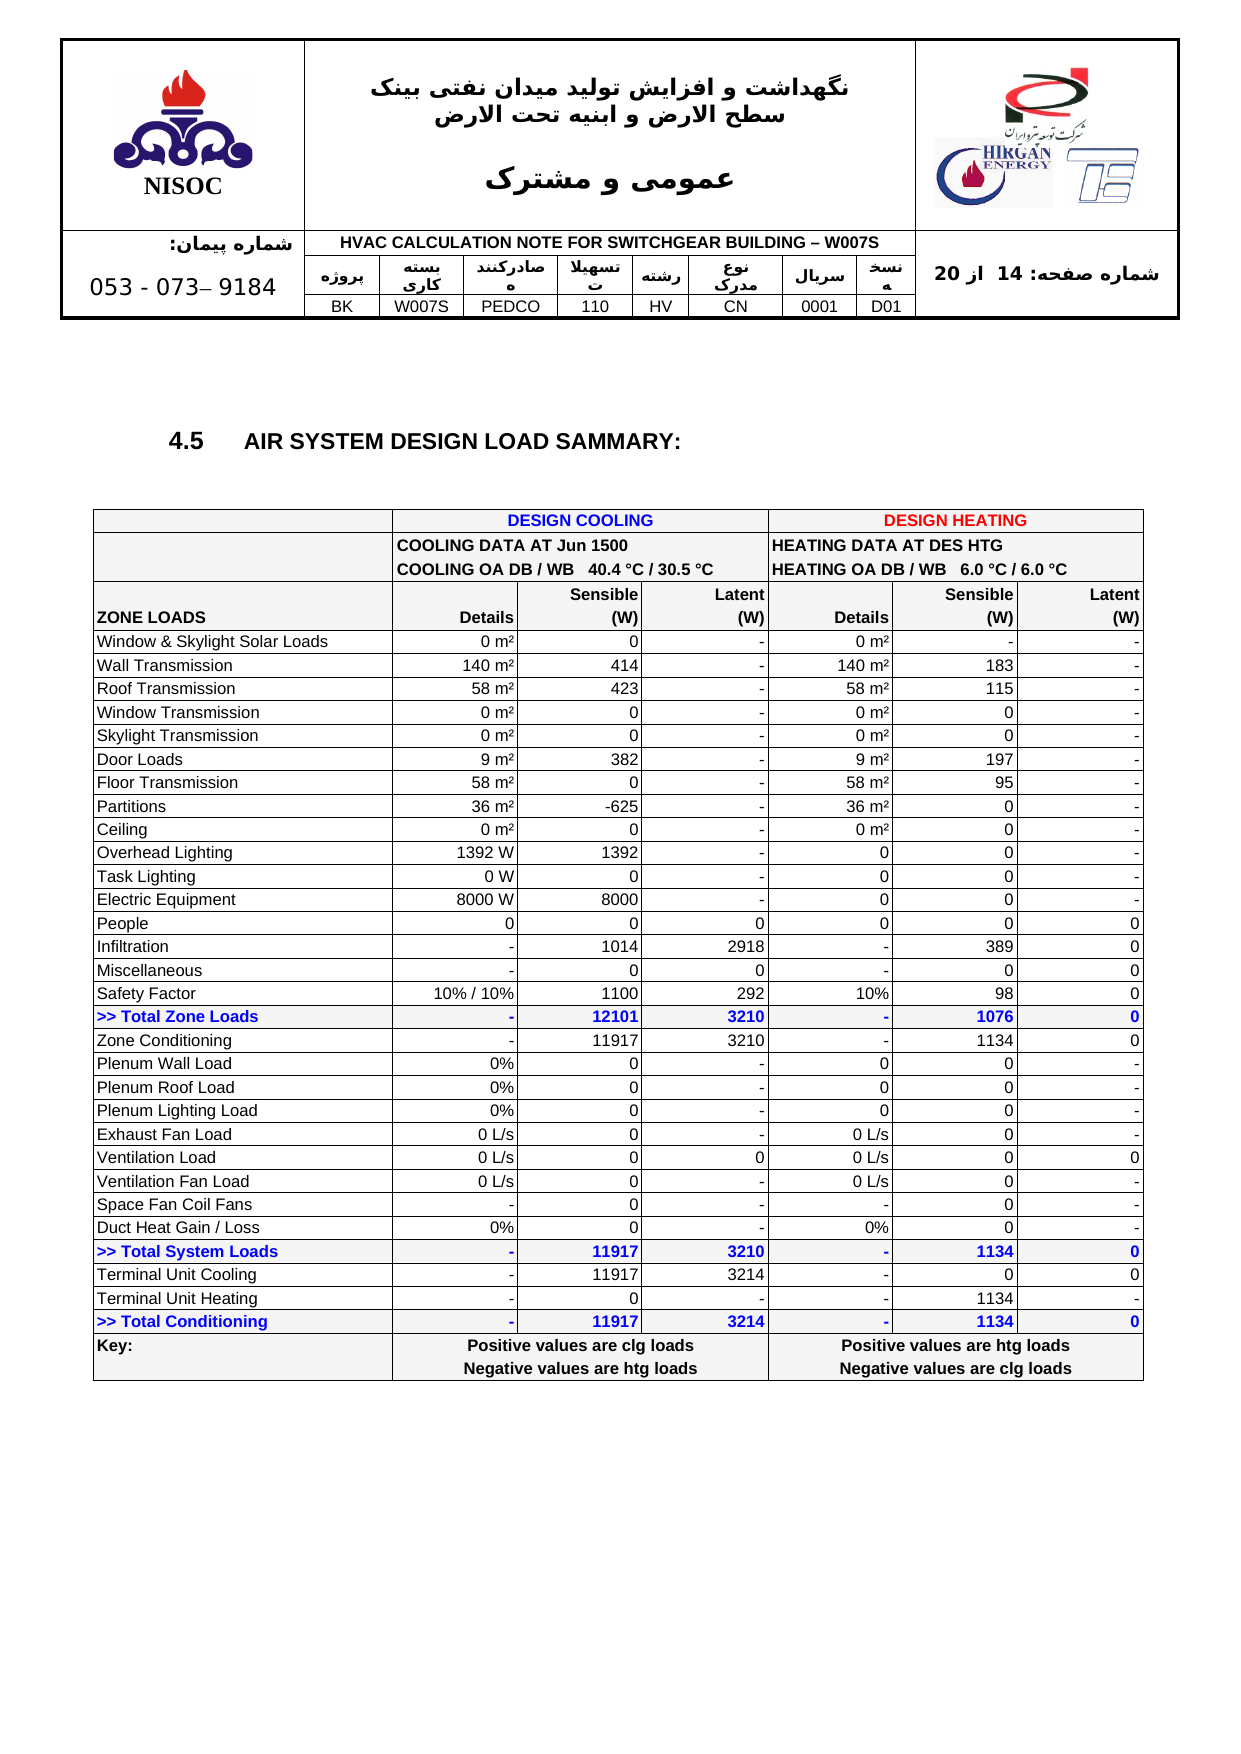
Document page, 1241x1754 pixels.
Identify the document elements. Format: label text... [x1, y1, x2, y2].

table_cell - [642, 631, 768, 653]
table_cell 0 L/s [769, 1146, 892, 1169]
table_cell 11917 [518, 1264, 641, 1286]
table_cell 115 [893, 678, 1017, 700]
table_header DESIGN COOLING [393, 510, 768, 532]
table_cell - [1018, 795, 1143, 817]
table_cell 0 [518, 701, 641, 723]
table_cell 12101 [518, 1006, 641, 1028]
table_cell - [1018, 818, 1143, 841]
table_cell 2918 [642, 935, 768, 958]
table_cell >> Total Zone Loads [94, 1006, 392, 1028]
table_cell 0 [518, 1076, 641, 1098]
table_cell Sensible [893, 582, 1017, 606]
table_cell 0 m² [769, 725, 892, 747]
table_cell 0 [642, 959, 768, 981]
table_cell 0 [518, 865, 641, 887]
table_cell - [1018, 701, 1143, 723]
table_cell [393, 582, 517, 606]
table_cell - [1018, 678, 1143, 700]
table_cell 0 L/s [769, 1170, 892, 1192]
table_cell 0 [893, 725, 1017, 747]
table_cell >> Total Conditioning [94, 1310, 392, 1333]
table_cell 140 m² [393, 654, 517, 677]
table_cell 9 m² [393, 748, 517, 770]
table_cell Ceiling [94, 818, 392, 841]
table_cell 0 [1018, 1146, 1143, 1169]
table_cell COOLING DATA AT Jun 1500 [393, 533, 768, 557]
table_cell Infiltration [94, 935, 392, 958]
table_cell - [1018, 748, 1143, 770]
table_cell 183 [893, 654, 1017, 677]
table_cell 0 [393, 912, 517, 934]
table_cell - [393, 1310, 517, 1333]
table_cell - [642, 889, 768, 911]
table_cell 11917 [518, 1029, 641, 1052]
table_cell Electric Equipment [94, 889, 392, 911]
table_cell Negative values are htg loads [393, 1356, 768, 1380]
table_cell 414 [518, 654, 641, 677]
table_cell 8000 W [393, 889, 517, 911]
table_cell Plenum Roof Load [94, 1076, 392, 1098]
table_cell 423 [518, 678, 641, 700]
table_cell Safety Factor [94, 982, 392, 1005]
table_cell - [1018, 1053, 1143, 1075]
table_cell 58 m² [393, 678, 517, 700]
table_cell - [1018, 1170, 1143, 1192]
table_cell Positive values are clg loads [393, 1334, 768, 1356]
table_cell Details [393, 606, 517, 630]
table_cell 0 [893, 1264, 1017, 1286]
table_cell 11917 [518, 1310, 641, 1333]
table_cell Task Lighting [94, 865, 392, 887]
table_cell 0 [769, 1100, 892, 1122]
table_cell 0 [893, 1146, 1017, 1169]
table_cell Duct Heat Gain / Loss [94, 1217, 392, 1239]
table_header DESIGN HEATING [769, 510, 1143, 532]
table_cell - [1018, 654, 1143, 677]
table_cell 0 [1018, 1240, 1143, 1262]
table_cell 36 m² [393, 795, 517, 817]
table_cell Ventilation Fan Load [94, 1170, 392, 1192]
table_cell 0 [1018, 959, 1143, 981]
table_cell 0 [1018, 1310, 1143, 1333]
table_cell 0 [518, 631, 641, 653]
table_cell - [1018, 1217, 1143, 1239]
table_cell 0 [893, 842, 1017, 864]
table_cell (W) [518, 606, 641, 630]
table_cell 0 [518, 1100, 641, 1122]
table_cell 0 [893, 818, 1017, 841]
table_cell - [1018, 1287, 1143, 1309]
table_cell Exhaust Fan Load [94, 1123, 392, 1145]
table_cell - [769, 1287, 892, 1309]
table_cell - [1018, 1193, 1143, 1216]
table_cell 1134 [893, 1240, 1017, 1262]
table_cell Wall Transmission [94, 654, 392, 677]
table_cell - [393, 935, 517, 958]
table_cell 1100 [518, 982, 641, 1005]
table_cell 0 [769, 912, 892, 934]
table_cell 58 m² [393, 771, 517, 794]
table_cell 1392 [518, 842, 641, 864]
table_cell 3214 [642, 1264, 768, 1286]
table_cell - [893, 631, 1017, 653]
table_cell 3210 [642, 1240, 768, 1262]
table_cell 3210 [642, 1006, 768, 1028]
table_cell - [393, 1264, 517, 1286]
table_cell 0 [769, 1076, 892, 1098]
subtitle AIR SYSTEM DESIGN LOAD SAMMARY: [169, 426, 1165, 455]
table_cell - [1018, 889, 1143, 911]
table_cell - [642, 654, 768, 677]
table_cell 0% [393, 1076, 517, 1098]
table_cell - [1018, 842, 1143, 864]
table_cell Zone Conditioning [94, 1029, 392, 1052]
table_cell 0 m² [393, 701, 517, 723]
table_cell 0 m² [393, 818, 517, 841]
table_cell - [642, 1287, 768, 1309]
table_cell 0 m² [393, 725, 517, 747]
table_cell [94, 557, 392, 581]
table_cell 0 L/s [393, 1170, 517, 1192]
table_cell 0 m² [769, 818, 892, 841]
table_cell 0 [893, 1123, 1017, 1145]
table_cell - [1018, 771, 1143, 794]
table_cell - [1018, 631, 1143, 653]
table_cell 0 [1018, 982, 1143, 1005]
table_cell Latent [642, 582, 768, 606]
table_cell - [642, 678, 768, 700]
table_cell 0 [518, 1193, 641, 1216]
table_cell -625 [518, 795, 641, 817]
table_cell 0 [518, 725, 641, 747]
table_cell - [642, 771, 768, 794]
table_cell - [393, 1193, 517, 1216]
table_cell 58 m² [769, 771, 892, 794]
table_cell - [769, 1029, 892, 1052]
table_cell (W) [642, 606, 768, 630]
table_cell ZONE LOADS [94, 606, 392, 630]
table_cell 1392 W [393, 842, 517, 864]
table_cell - [1018, 1076, 1143, 1098]
table_cell 0 [1018, 1264, 1143, 1286]
table_cell Window Transmission [94, 701, 392, 723]
table_cell 0 [518, 959, 641, 981]
table_cell [94, 533, 392, 557]
table_cell HEATING OA DB / WB 6.0 °C / 6.0 °C [769, 557, 1143, 581]
table_cell - [642, 701, 768, 723]
table_cell Terminal Unit Heating [94, 1287, 392, 1309]
table_cell 0 [893, 1100, 1017, 1122]
table_cell - [642, 795, 768, 817]
table_cell - [1018, 725, 1143, 747]
table_cell 58 m² [769, 678, 892, 700]
table_cell 0 [518, 1170, 641, 1192]
table_cell Window & Skylight Solar Loads [94, 631, 392, 653]
table_cell - [769, 1310, 892, 1333]
table_cell 0 [518, 1146, 641, 1169]
table_cell - [642, 842, 768, 864]
table_cell 0 [518, 771, 641, 794]
table_cell Roof Transmission [94, 678, 392, 700]
table_cell 0 [893, 889, 1017, 911]
table_cell Overhead Lighting [94, 842, 392, 864]
table_cell - [393, 1287, 517, 1309]
table_cell - [769, 959, 892, 981]
table_cell 3214 [642, 1310, 768, 1333]
table_cell - [1018, 865, 1143, 887]
table_cell 0 [1018, 1029, 1143, 1052]
table_cell 0 [1018, 1006, 1143, 1028]
table_cell 0 [518, 818, 641, 841]
table_cell - [393, 1240, 517, 1262]
table_cell 9 m² [769, 748, 892, 770]
table_cell 0 [1018, 912, 1143, 934]
table_cell 0 [893, 959, 1017, 981]
table_cell Key: [94, 1334, 392, 1356]
table_cell - [642, 748, 768, 770]
table_cell 140 m² [769, 654, 892, 677]
table_cell 0 [893, 701, 1017, 723]
table_cell - [769, 1006, 892, 1028]
table_cell 292 [642, 982, 768, 1005]
table_cell 0 [893, 795, 1017, 817]
table_cell 0 [893, 1076, 1017, 1098]
table_cell 0 [769, 842, 892, 864]
table_cell 0 L/s [393, 1146, 517, 1169]
table_cell Plenum Lighting Load [94, 1100, 392, 1122]
table_cell 0 [893, 912, 1017, 934]
table_cell 0 L/s [393, 1123, 517, 1145]
table_cell 98 [893, 982, 1017, 1005]
table_cell COOLING OA DB / WB 40.4 °C / 30.5 °C [393, 557, 768, 581]
table_cell 0 [769, 1053, 892, 1075]
table_cell - [1018, 1100, 1143, 1122]
table_cell Space Fan Coil Fans [94, 1193, 392, 1216]
table_cell Floor Transmission [94, 771, 392, 794]
table_cell >> Total System Loads [94, 1240, 392, 1262]
table_cell 36 m² [769, 795, 892, 817]
table_cell - [769, 1264, 892, 1286]
table_cell 0 [518, 1123, 641, 1145]
table_cell - [642, 725, 768, 747]
table_cell Terminal Unit Cooling [94, 1264, 392, 1286]
table_cell 0 [518, 1217, 641, 1239]
picture [113, 70, 253, 172]
table_cell - [642, 1123, 768, 1145]
table_cell - [642, 1170, 768, 1192]
table_cell - [642, 1053, 768, 1075]
table_cell 1134 [893, 1287, 1017, 1309]
table_cell 382 [518, 748, 641, 770]
table_cell Ventilation Load [94, 1146, 392, 1169]
table_cell 8000 [518, 889, 641, 911]
table_cell Skylight Transmission [94, 725, 392, 747]
table_cell 10% / 10% [393, 982, 517, 1005]
table_cell 0% [393, 1100, 517, 1122]
table_header [94, 510, 392, 532]
table_cell Details [769, 606, 892, 630]
table_cell 0% [769, 1217, 892, 1239]
table_cell Negative values are clg loads [769, 1356, 1143, 1380]
table_cell 0 [893, 1193, 1017, 1216]
table_cell (W) [1018, 606, 1143, 630]
table_cell (W) [893, 606, 1017, 630]
table_cell - [642, 1217, 768, 1239]
table_cell 11917 [518, 1240, 641, 1262]
table_cell 1076 [893, 1006, 1017, 1028]
table_cell Latent [1018, 582, 1143, 606]
table_cell 0 [518, 1053, 641, 1075]
table_cell - [642, 1076, 768, 1098]
table_cell 0 W [393, 865, 517, 887]
table_cell 0 [893, 1053, 1017, 1075]
table_cell 0% [393, 1217, 517, 1239]
table_cell - [769, 935, 892, 958]
table_cell 0 [518, 1287, 641, 1309]
table_cell 1134 [893, 1310, 1017, 1333]
table_cell 389 [893, 935, 1017, 958]
table_cell [769, 582, 892, 606]
table_cell 0 [893, 1170, 1017, 1192]
table_cell 0 [893, 865, 1017, 887]
table_cell - [642, 818, 768, 841]
table_cell 10% [769, 982, 892, 1005]
table_cell 1134 [893, 1029, 1017, 1052]
table_cell 1014 [518, 935, 641, 958]
table_cell Miscellaneous [94, 959, 392, 981]
table_cell 0 m² [769, 631, 892, 653]
table_cell Plenum Wall Load [94, 1053, 392, 1075]
table_cell - [393, 959, 517, 981]
table_cell 0 [642, 1146, 768, 1169]
table_cell 0 [893, 1217, 1017, 1239]
table_cell 197 [893, 748, 1017, 770]
table_cell HEATING DATA AT DES HTG [769, 533, 1143, 557]
table_cell - [393, 1029, 517, 1052]
table_cell 0 [769, 865, 892, 887]
table_cell 0 m² [769, 701, 892, 723]
table_cell - [769, 1193, 892, 1216]
table_cell 0 [642, 912, 768, 934]
table_cell Positive values are htg loads [769, 1334, 1143, 1356]
table_cell Door Loads [94, 748, 392, 770]
table_cell Sensible [518, 582, 641, 606]
table_cell - [393, 1006, 517, 1028]
table_cell 0 L/s [769, 1123, 892, 1145]
table_cell - [1018, 1123, 1143, 1145]
table_cell 0 [518, 912, 641, 934]
table_cell - [642, 1193, 768, 1216]
table_cell Partitions [94, 795, 392, 817]
picture [934, 67, 1089, 208]
table_cell - [769, 1240, 892, 1262]
table_cell People [94, 912, 392, 934]
table_cell 0 [1018, 935, 1143, 958]
table_cell 0 [769, 889, 892, 911]
table_cell [94, 582, 392, 606]
table_cell 0% [393, 1053, 517, 1075]
table_cell [94, 1356, 392, 1380]
table_cell - [642, 1100, 768, 1122]
table_cell 95 [893, 771, 1017, 794]
table_cell - [642, 865, 768, 887]
table_cell 0 m² [393, 631, 517, 653]
table_cell 3210 [642, 1029, 768, 1052]
